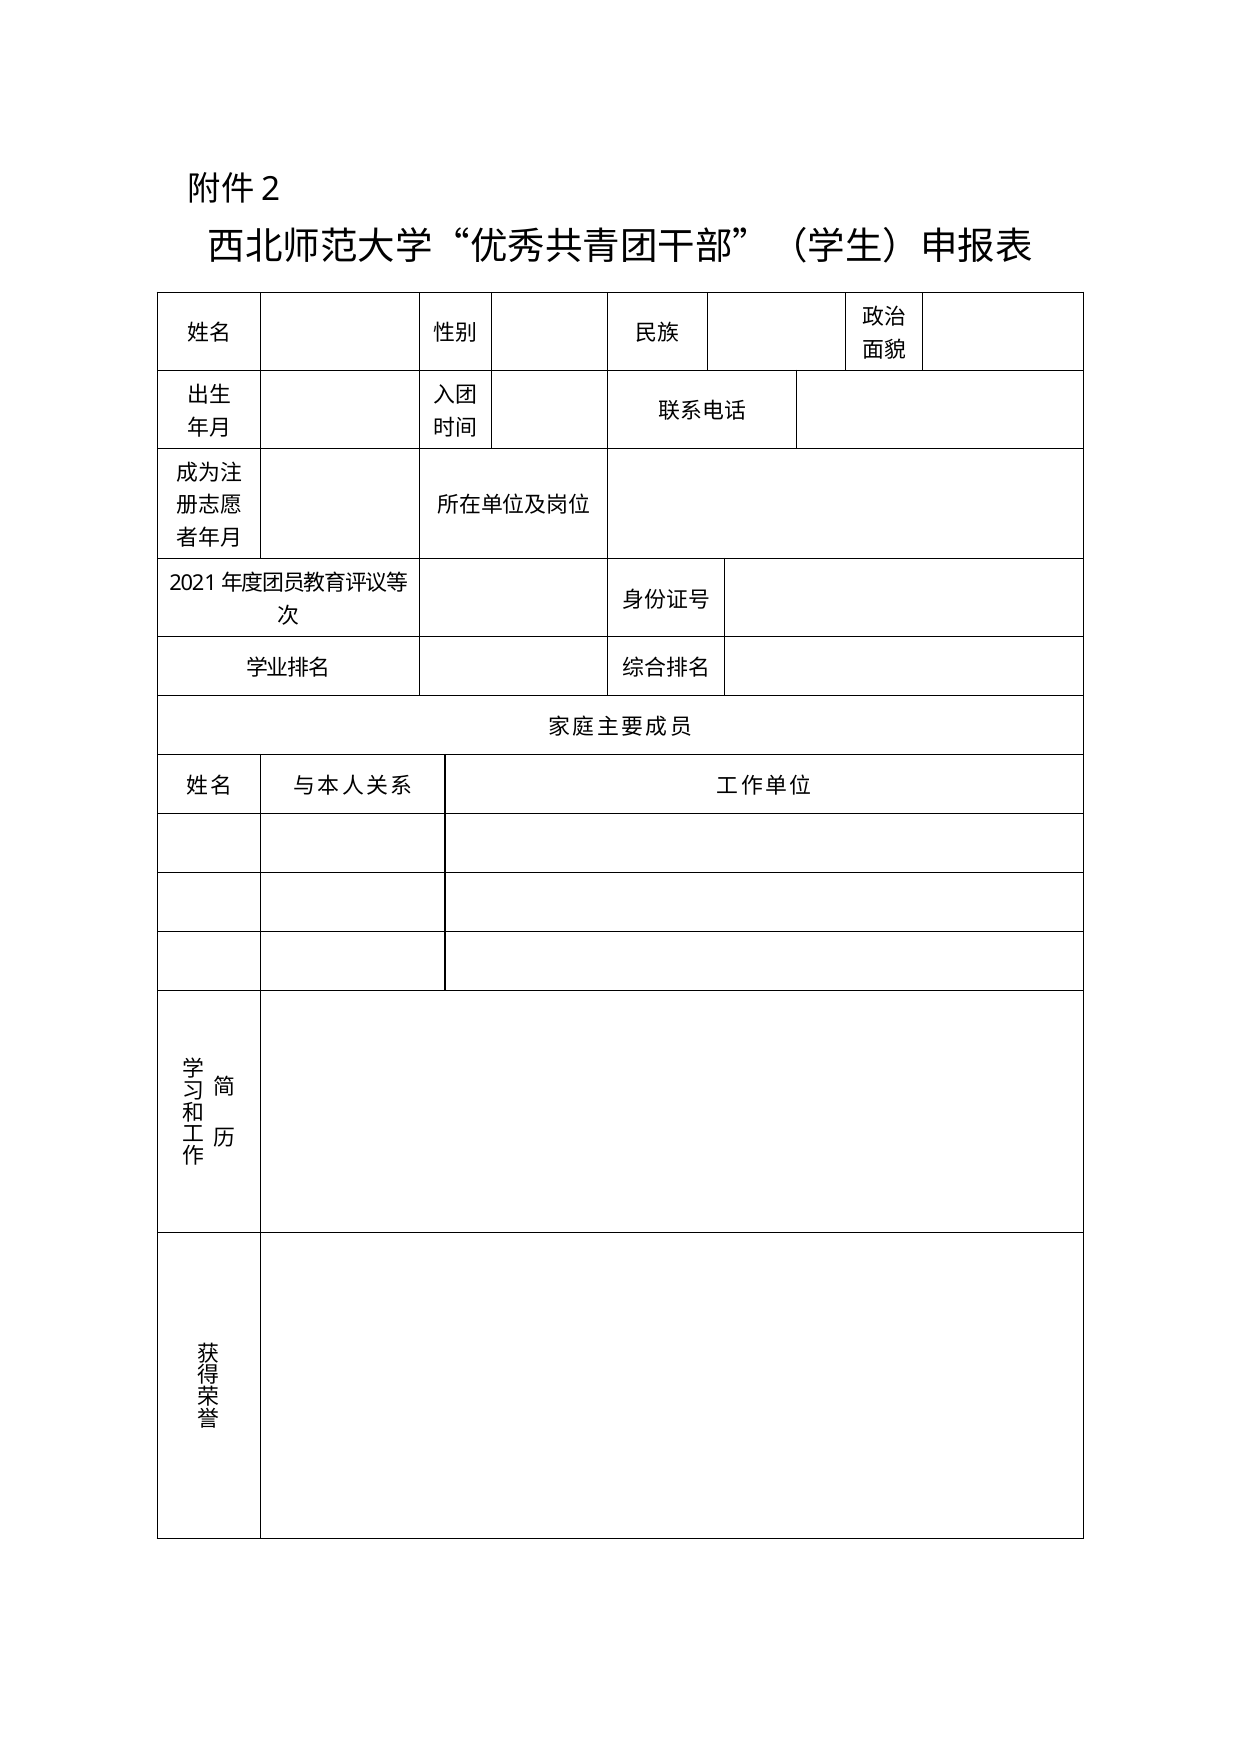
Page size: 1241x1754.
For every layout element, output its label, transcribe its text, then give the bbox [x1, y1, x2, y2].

table_cell [261, 873, 444, 931]
table_cell [261, 449, 419, 558]
table_cell 获得荣誉 [158, 1233, 260, 1538]
table_cell 入团时间 [420, 371, 491, 447]
text 附件2 [187, 162, 1053, 210]
table_cell [261, 1233, 1083, 1538]
table_cell 所在单位及岗位 [420, 449, 607, 558]
table_header [708, 293, 845, 369]
table_cell [261, 991, 1083, 1232]
table_header 政治面貌 [846, 293, 922, 369]
table_cell [797, 371, 1083, 447]
table_cell [261, 371, 419, 447]
table_cell 家庭主要成员 [158, 696, 1083, 754]
table_cell 学业排名 [158, 637, 419, 695]
table_cell [608, 449, 1083, 558]
table_cell 姓名 [158, 755, 260, 813]
table_cell [261, 814, 444, 872]
table_cell 出生 年月 [158, 371, 260, 447]
table_cell [725, 637, 1083, 695]
table_cell [420, 559, 607, 636]
table_header [923, 293, 1083, 369]
table_cell [261, 932, 444, 990]
table_cell [492, 371, 607, 447]
table_header 性别 [420, 293, 491, 369]
table_cell 综合排名 [608, 637, 724, 695]
table_cell [725, 559, 1083, 636]
table_cell 与本人关系 [261, 755, 444, 813]
table_cell [446, 932, 1083, 990]
table_cell [446, 814, 1083, 872]
table_cell 工作单位 [446, 755, 1083, 813]
text 西北师范大学“优秀共青团干部”（学生）申报表 [187, 210, 1053, 275]
table_cell [158, 932, 260, 990]
table_cell [446, 873, 1083, 931]
table_cell [420, 637, 607, 695]
table_cell 2021年度团员教育评议等次 [158, 559, 419, 636]
table_cell [158, 873, 260, 931]
table_header [261, 293, 419, 369]
table_header [492, 293, 607, 369]
table_header 姓名 [158, 293, 260, 369]
table_cell 联系电话 [608, 371, 796, 447]
table_cell 简 历 学习和工作 [158, 991, 260, 1232]
table_cell 身份证号 [608, 559, 724, 636]
table_header 民族 [608, 293, 707, 369]
table_cell [158, 814, 260, 872]
table_cell 成为注册志愿者年月 [158, 449, 260, 558]
